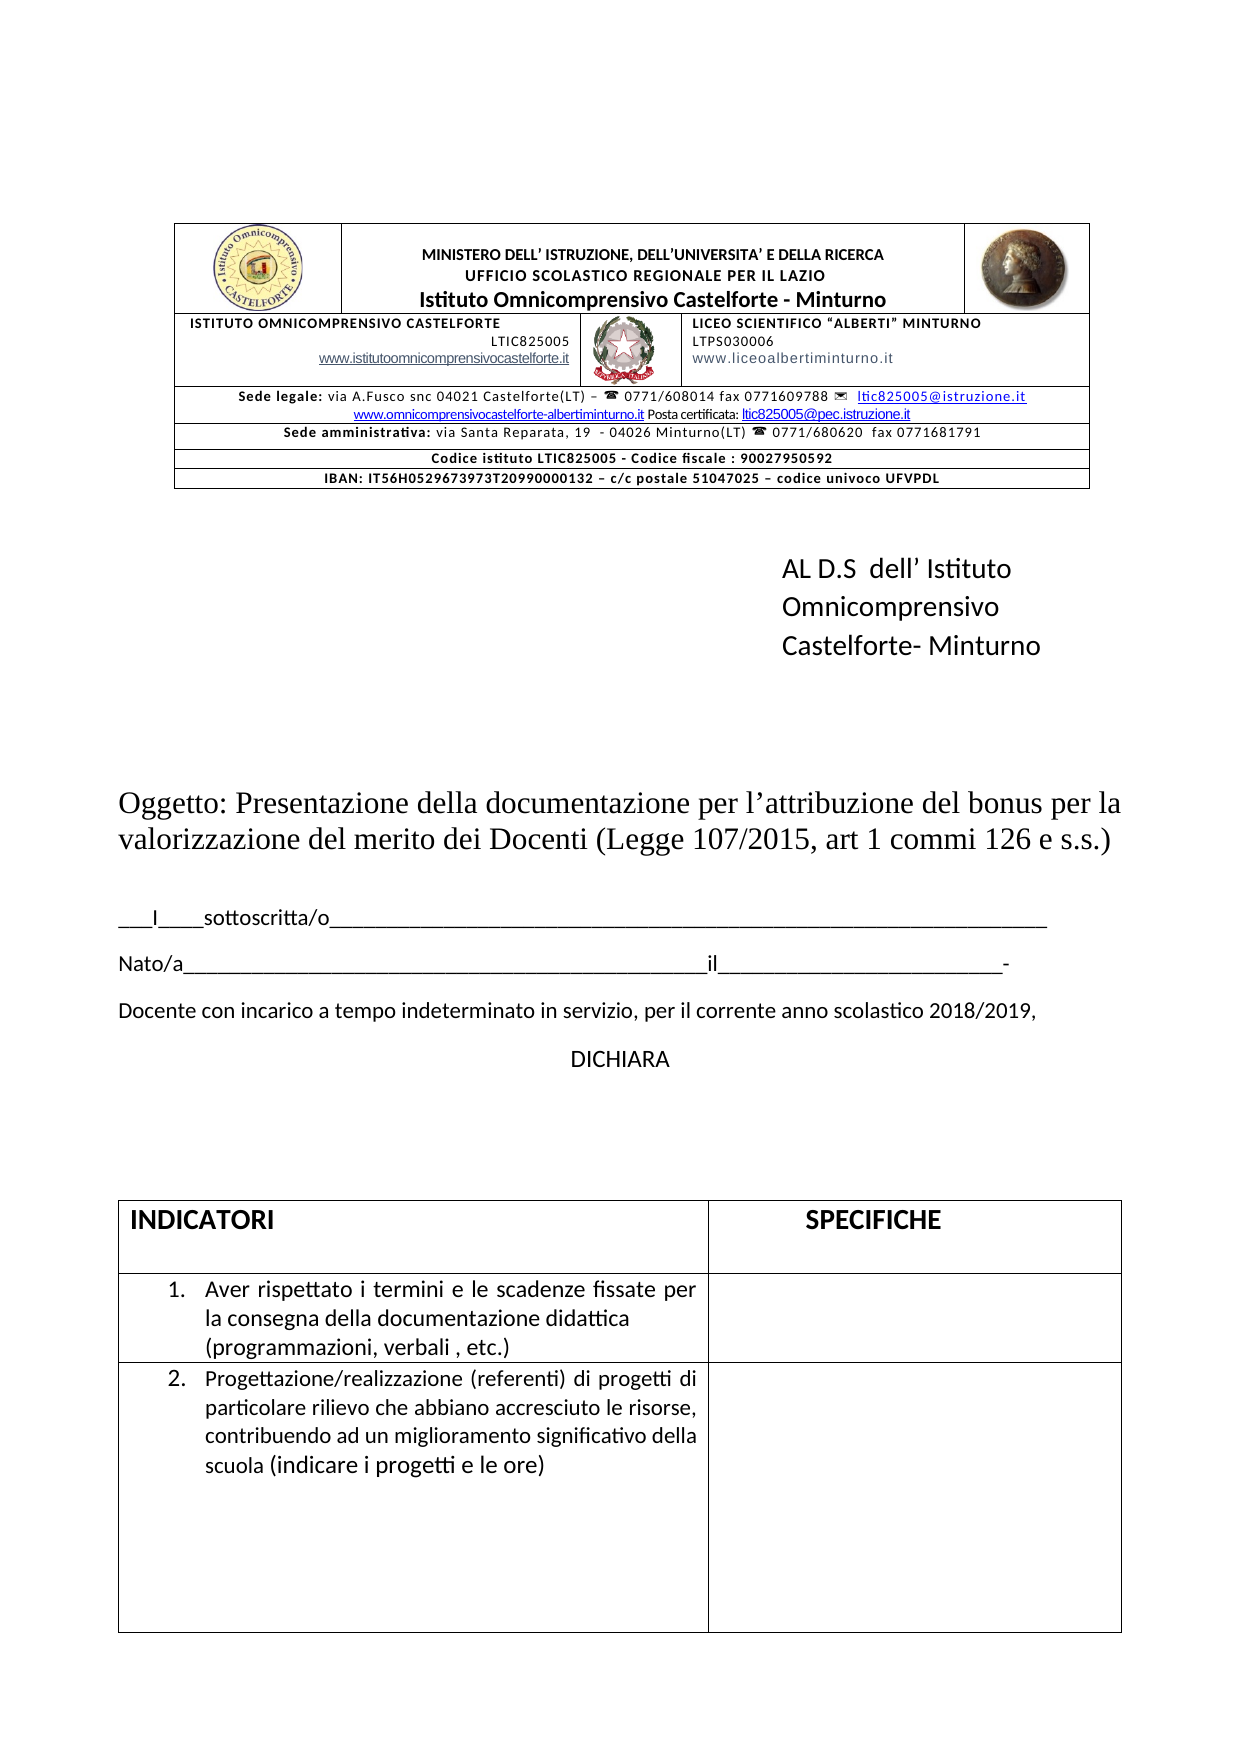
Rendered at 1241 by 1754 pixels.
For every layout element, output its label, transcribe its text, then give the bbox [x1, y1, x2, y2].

table_cell LICEO SCIENTIFICO “ALBERTI” MINTURNO LTPS030006 www.liceoalbertiminturno.it [682, 314, 1089, 386]
table_header SPECIFICHE [709, 1201, 1121, 1273]
text Docente con incarico a tempo indeterminato in servizio, per il corrente anno scolastico 2018/2019, [118, 996, 1122, 1024]
table_cell [656, 314, 681, 386]
table_cell ISTITUTO OMNICOMPRENSIVO CASTELFORTE LTIC825005 www.istitutoomnicomprensivocastelforte.it [175, 314, 580, 386]
table_header MINISTERO DELL’ ISTRUZIONE, DELL’UNIVERSITA’ E DELLA RICERCA UFFICIO SCOLASTICO REGIONALE PER IL LAZIO Istituto Omnicomprensivo Castelforte - Minturno [342, 224, 964, 313]
table_cell [581, 314, 591, 386]
picture [591, 314, 656, 386]
table_cell Aver rispettato i termini e le scadenze fissate per la consegna della documentazione didattica (programmazioni, verbali , etc.) [119, 1274, 708, 1362]
picture [975, 224, 1070, 311]
picture [213, 224, 303, 311]
table_header [965, 224, 1089, 313]
table_cell IBAN: IT56H0529673973T20990000132 – c/c postale 51047025 – codice univoco UFVPDL [175, 469, 1089, 488]
table_cell Progettazione/realizzazione (referenti) di progetti di particolare rilievo che abbiano accresciuto le risorse, contribuendo ad un miglioramento significativo della scuola (indicare i progetti e le ore) [119, 1363, 708, 1632]
text AL D.S dell’ Istituto Omnicomprensivo Castelforte- Minturno [782, 550, 1122, 662]
table_cell Sede legale: via A.Fusco snc 04021 Castelforte(LT) – 0771/608014 fax 0771609788 ltic825005@istruzione.it www.omnicomprensivocastelforte-albertiminturno.it Posta certificata: ltic825005@pec.istruzione.it [175, 387, 1089, 423]
table_cell [709, 1363, 1121, 1632]
table_cell [709, 1274, 1121, 1362]
table_header INDICATORI [119, 1201, 708, 1273]
text Oggetto: Presentazione della documentazione per l’attribuzione del bonus per la valorizzazione del merito dei Docenti (Legge 107/2015, art 1 commi 126 e s.s.) [118, 784, 1122, 856]
text Nato/a______________________________________________il_________________________- [118, 949, 1122, 978]
text DICHIARA [118, 1043, 1122, 1074]
table_cell Codice istituto LTIC825005 - Codice fiscale : 90027950592 [175, 450, 1089, 468]
text ___I____sottoscritta/o_______________________________________________________________ [118, 903, 1122, 931]
table_cell Sede amministrativa: via Santa Reparata, 19 - 04026 Minturno(LT) 0771/680620 fax 0771681791 [175, 424, 1089, 449]
table_header [175, 224, 341, 313]
